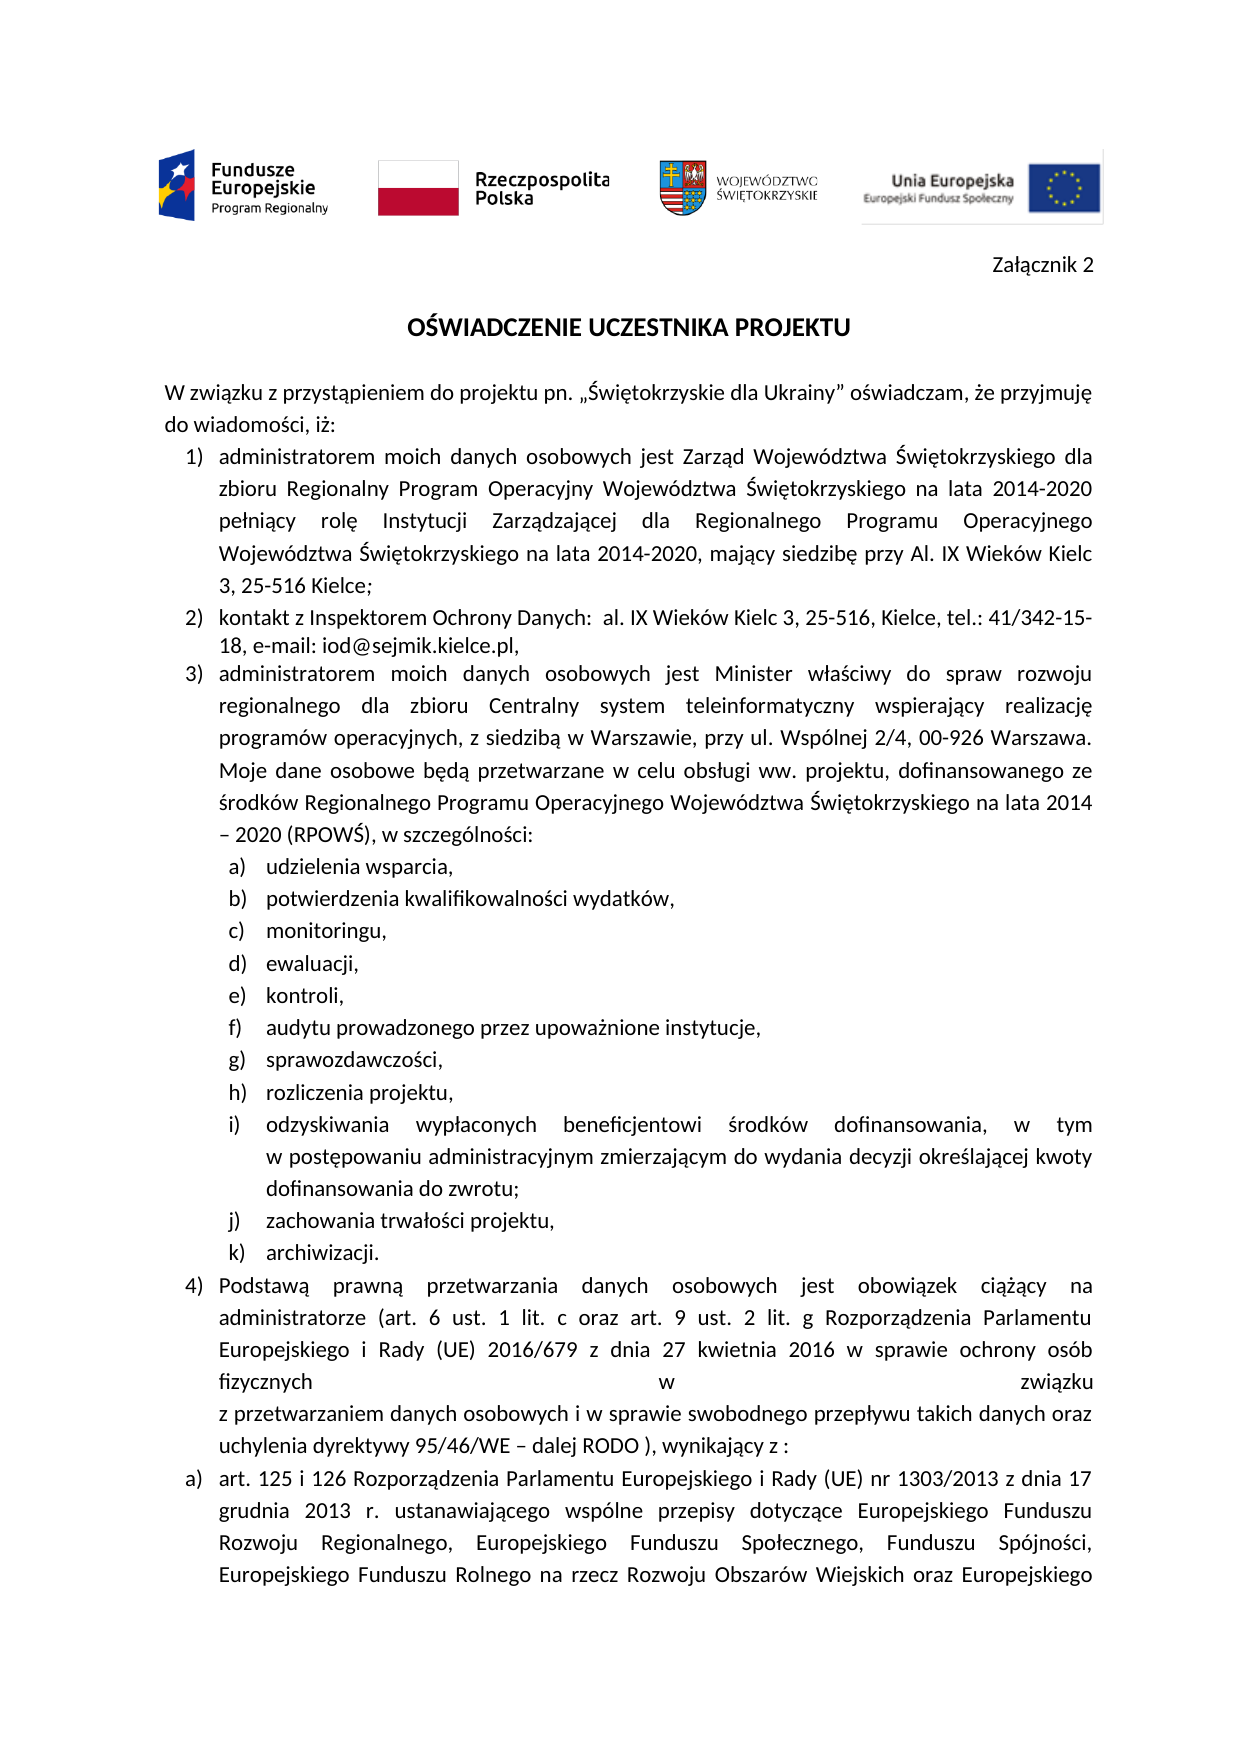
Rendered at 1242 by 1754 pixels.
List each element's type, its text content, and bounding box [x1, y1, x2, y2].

text OŚWIADCZENIE UCZESTNIKA PROJEKTU [164, 310, 1094, 343]
picture [659, 149, 818, 222]
list administratorem moich danych osobowych jest Minister właściwy do spraw rozwoju regionalnego dla zbioru Centralny system teleinformatyczny wspierający realizację programów operacyjnych, z siedzibą w Warszawie, przy ul. Wspólnej 2/4, 00-926 Warszawa. Moje dane osobowe będą przetwarzane w celu obsługi ww. projektu, dofinansowanego ze środków Regionalnego Programu Operacyjnego Województwa Świętokrzyskiego na lata 2014 – 2020 (RPOWŚ), w szczególności: [185, 659, 1094, 848]
list rozliczenia projektu, [228, 1078, 1094, 1106]
picture [861, 149, 1104, 226]
list monitoringu, [228, 917, 1094, 945]
text W związku z przystąpieniem do projektu pn. „Świętokrzyskie dla Ukrainy” oświadczam, że przyjmuję do wiadomości, iż: [164, 378, 1094, 438]
list Podstawą prawną przetwarzania danych osobowych jest obowiązek ciążący na administratorze (art. 6 ust. 1 lit. c oraz art. 9 ust. 2 lit. g Rozporządzenia Parlamentu Europejskiego i Rady (UE) 2016/679 z dnia 27 kwietnia 2016 w sprawie ochrony osób fizycznych w związku z przetwarzaniem danych osobowych i w sprawie swobodnego przepływu takich danych oraz uchylenia dyrektywy 95/46/WE – dalej RODO ), wynikający z : [185, 1271, 1094, 1460]
list sprawozdawczości, [228, 1045, 1094, 1073]
picture [378, 149, 610, 222]
list zachowania trwałości projektu, [228, 1206, 1094, 1234]
picture [158, 149, 328, 221]
list udzielenia wsparcia, [228, 852, 1094, 880]
list ewaluacji, [228, 949, 1094, 977]
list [185, 1464, 1094, 1588]
list audytu prowadzonego przez upoważnione instytucje, [228, 1013, 1094, 1041]
list kontroli, [228, 981, 1094, 1009]
list archiwizacji. [228, 1238, 1094, 1267]
text Załącznik 2 [148, 250, 1094, 278]
list kontakt z Inspektorem Ochrony Danych: al. IX Wieków Kielc 3, 25-516, Kielce, tel.: 41/342-15-18, e-mail: iod@sejmik.kielce.pl, [185, 603, 1094, 659]
list administratorem moich danych osobowych jest Zarząd Województwa Świętokrzyskiego dla zbioru Regionalny Program Operacyjny Województwa Świętokrzyskiego na lata 2014-2020 pełniący rolę Instytucji Zarządzającej dla Regionalnego Programu Operacyjnego Województwa Świętokrzyskiego na lata 2014-2020, mający siedzibę przy Al. IX Wieków Kielc 3, 25-516 Kielce; [185, 442, 1094, 599]
list potwierdzenia kwalifikowalności wydatków, [228, 884, 1094, 912]
list odzyskiwania wypłaconych beneficjentowi środków dofinansowania, w tym w postępowaniu administracyjnym zmierzającym do wydania decyzji określającej kwoty dofinansowania do zwrotu; [228, 1110, 1094, 1202]
